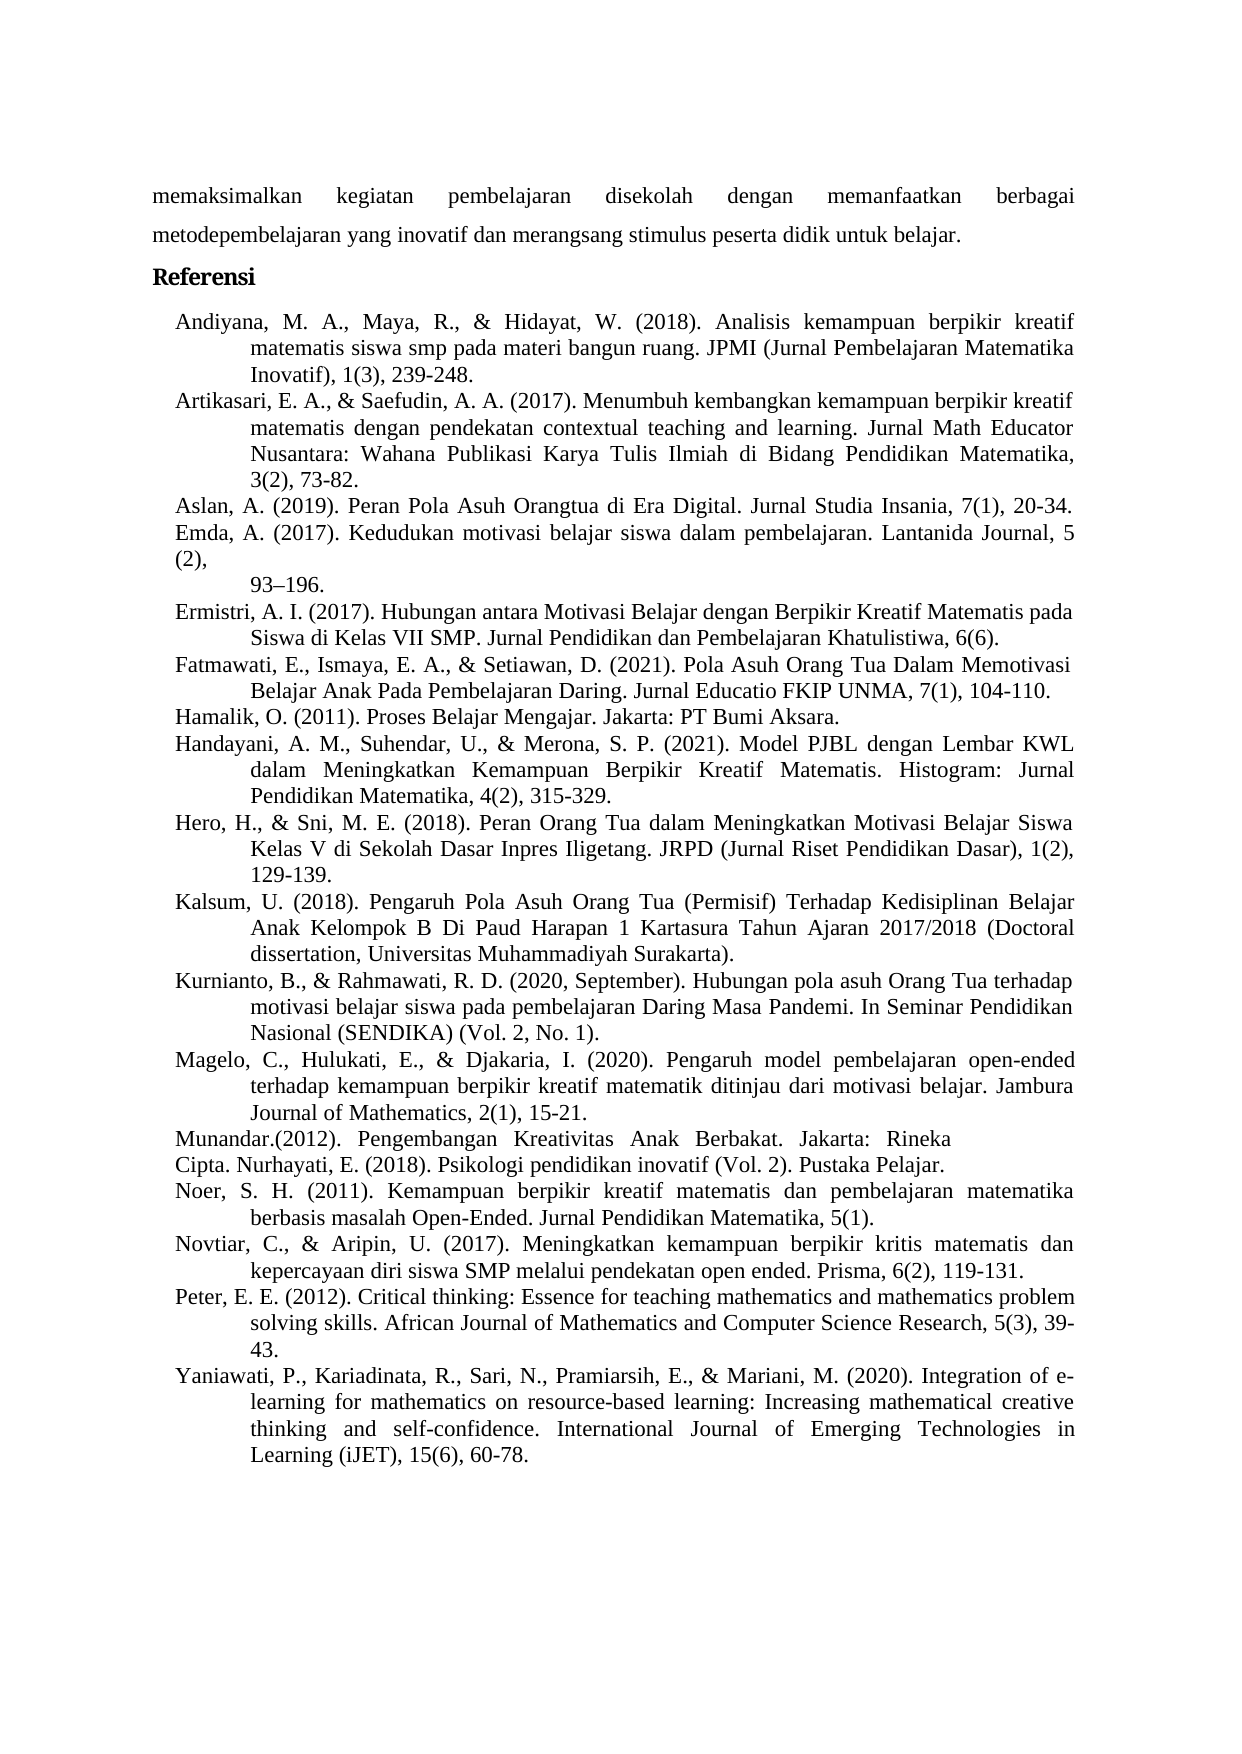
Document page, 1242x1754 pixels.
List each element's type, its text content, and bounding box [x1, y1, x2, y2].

text Fatmawati, E., Ismaya, E. A., & Setiawan, D. (2021). Pola Asuh Orang Tua Dalam Memotivasi Belajar Anak Pada Pembelajaran Daring. Jurnal Educatio FKIP UNMA, 7(1), 104-110. [175, 651, 1121, 703]
text Noer, S. H. (2011). Kemampuan berpikir kreatif matematis dan pembelajaran matematika berbasis masalah Open-Ended. Jurnal Pendidikan Matematika, 5(1). [175, 1178, 1074, 1230]
text Yaniawati, P., Kariadinata, R., Sari, N., Pramiarsih, E., & Mariani, M. (2020). Integration of e- learning for mathematics on resource-based learning: Increasing mathematical creative thinking and self-confidence. International Journal of Emerging Technologies in Learning (iJET), 15(6), 60-78. [175, 1362, 1076, 1467]
text Novtiar, C., & Aripin, U. (2017). Meningkatkan kemampuan berpikir kritis matematis dan kepercayaan diri siswa SMP melalui pendekatan open ended. Prisma, 6(2), 119-131. [175, 1230, 1074, 1283]
text Andiyana, M. A., Maya, R., & Hidayat, W. (2018). Analisis kemampuan berpikir kreatif matematis siswa smp pada materi bangun ruang. JPMI (Jurnal Pembelajaran Matematika Inovatif), 1(3), 239-248. [175, 308, 1075, 387]
text Peter, E. E. (2012). Critical thinking: Essence for teaching mathematics and mathematics problem solving skills. African Journal of Mathematics and Computer Science Research, 5(3), 39- 43. [175, 1283, 1076, 1362]
text Hero, H., & Sni, M. E. (2018). Peran Orang Tua dalam Meningkatkan Motivasi Belajar Siswa Kelas V di Sekolah Dasar Inpres Iligetang. JRPD (Jurnal Riset Pendidikan Dasar), 1(2), 129-139. [175, 809, 1075, 888]
text Magelo, C., Hulukati, E., & Djakaria, I. (2020). Pengaruh model pembelajaran open-ended terhadap kemampuan berpikir kreatif matematik ditinjau dari motivasi belajar. Jambura Journal of Mathematics, 2(1), 15-21. [175, 1046, 1075, 1125]
text Artikasari, E. A., & Saefudin, A. A. (2017). Menumbuh kembangkan kemampuan berpikir kreatif matematis dengan pendekatan contextual teaching and learning. Jurnal Math Educator Nusantara: Wahana Publikasi Karya Tulis Ilmiah di Bidang Pendidikan Matematika, 3(2), 73-82. [175, 387, 1075, 493]
text Hamalik, O. (2011). Proses Belajar Mengajar. Jakarta: PT Bumi Aksara. [175, 703, 1121, 729]
text Ermistri, A. I. (2017). Hubungan antara Motivasi Belajar dengan Berpikir Kreatif Matematis pada Siswa di Kelas VII SMP. Jurnal Pendidikan dan Pembelajaran Khatulistiwa, 6(6). [175, 598, 1076, 651]
text Kurnianto, B., & Rahmawati, R. D. (2020, September). Hubungan pola asuh Orang Tua terhadap motivasi belajar siswa pada pembelajaran Daring Masa Pandemi. In Seminar Pendidikan Nasional (SENDIKA) (Vol. 2, No. 1). [175, 967, 1074, 1046]
text 93–196. [250, 572, 1121, 598]
text Aslan, A. (2019). Peran Pola Asuh Orangtua di Era Digital. Jurnal Studia Insania, 7(1), 20-34. Emda, A. (2017). Kedudukan motivasi belajar siswa dalam pembelajaran. Lantanida Journal, 5 (2), [175, 493, 1075, 572]
text memaksimalkan kegiatan pembelajaran disekolah dengan memanfaatkan berbagai metodepembelajaran yang inovatif dan merangsang stimulus peserta didik untuk belajar. [152, 182, 1075, 248]
text Munandar.(2012). Pengembangan Kreativitas Anak Berbakat. Jakarta: Rineka Cipta. Nurhayati, E. (2018). Psikologi pendidikan inovatif (Vol. 2). Pustaka Pelajar. [175, 1125, 951, 1178]
text Kalsum, U. (2018). Pengaruh Pola Asuh Orang Tua (Permisif) Terhadap Kedisiplinan Belajar Anak Kelompok B Di Paud Harapan 1 Kartasura Tahun Ajaran 2017/2018 (Doctoral dissertation, Universitas Muhammadiyah Surakarta). [175, 888, 1075, 967]
text Handayani, A. M., Suhendar, U., & Merona, S. P. (2021). Model PJBL dengan Lembar KWL dalam Meningkatkan Kemampuan Berpikir Kreatif Matematis. Histogram: Jurnal Pendidikan Matematika, 4(2), 315-329. [175, 729, 1075, 809]
text Referensi [152, 261, 1121, 292]
